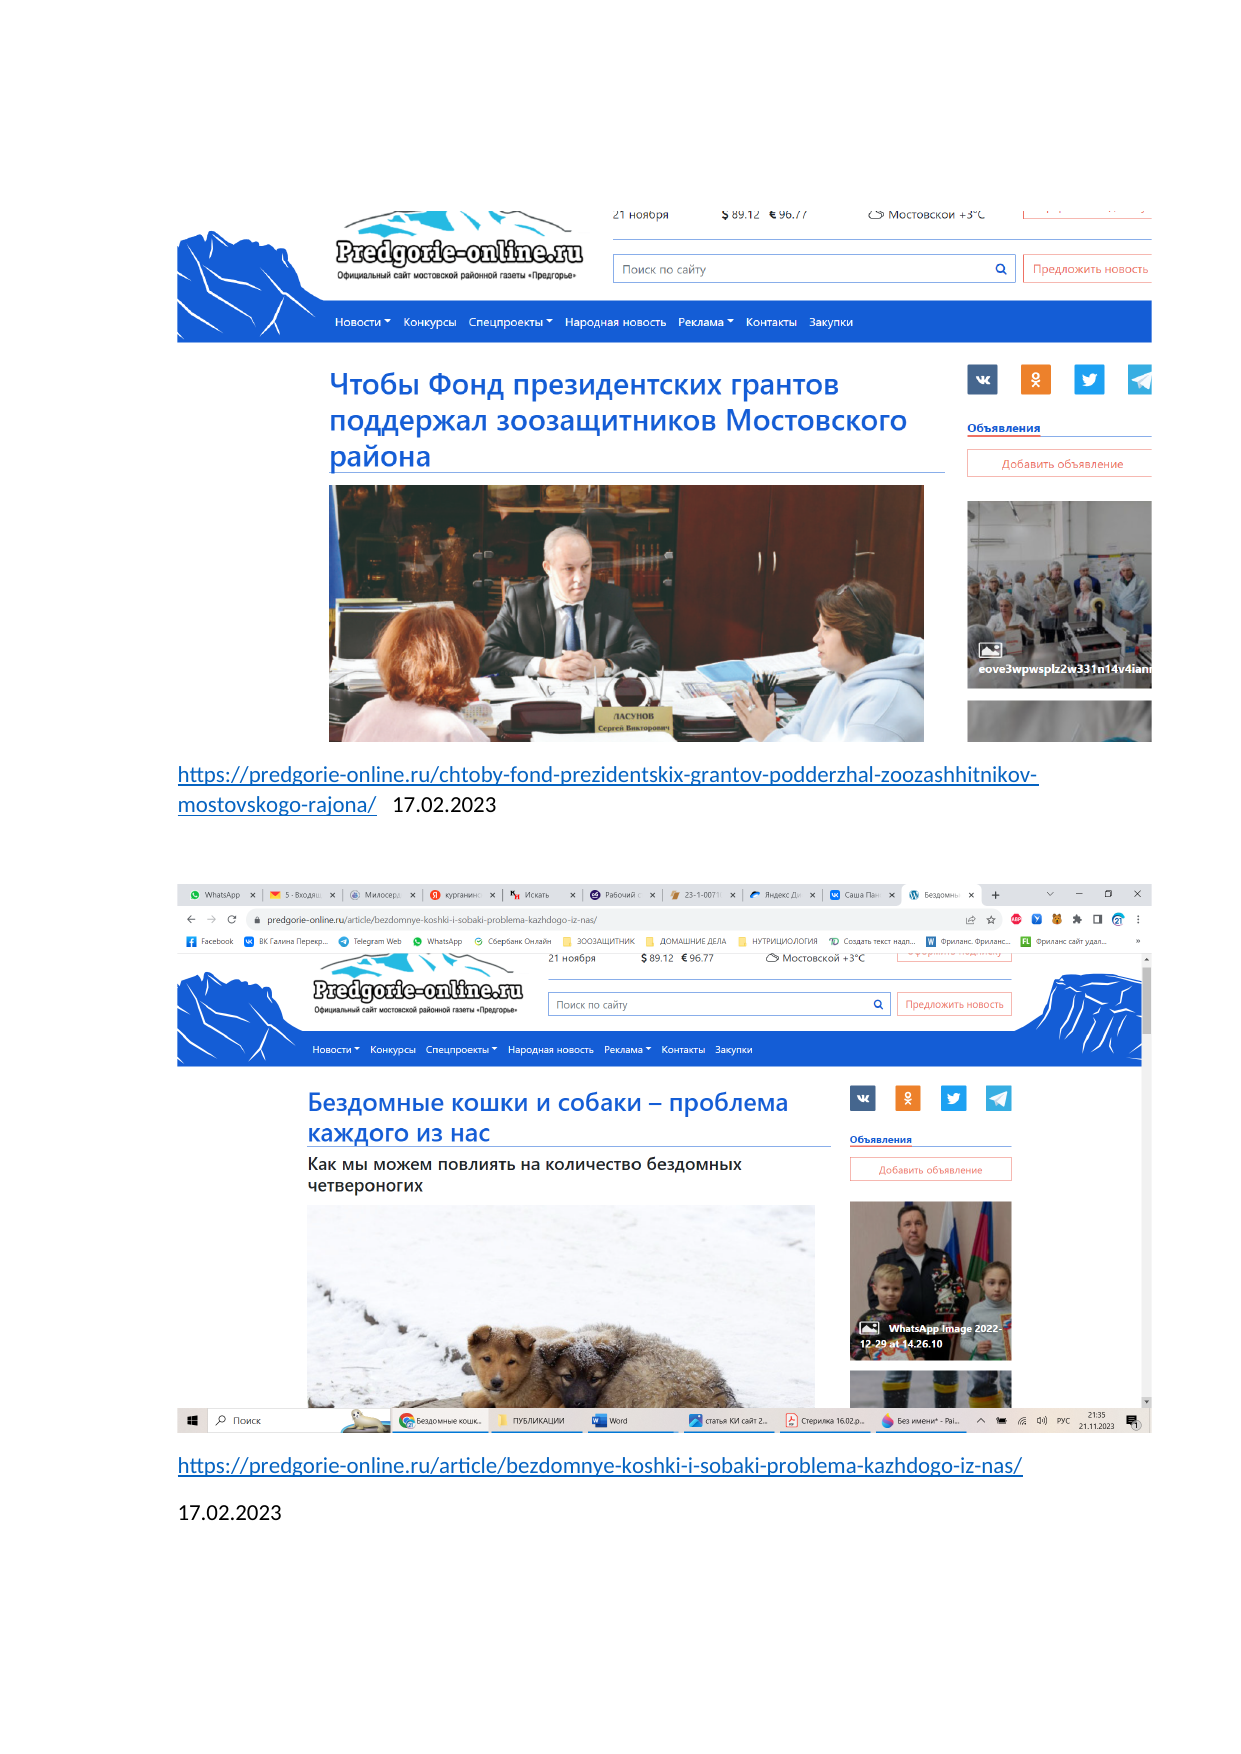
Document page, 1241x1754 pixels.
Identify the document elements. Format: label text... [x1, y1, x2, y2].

text https://predgorie-online.ru/chtoby-fond-prezidentskix-grantov-podderzhal-zoozashhitnikov-mostovskogo-rajona/ 17.02.2023 [177, 760, 1152, 818]
text 17.02.2023 [177, 1498, 1152, 1526]
picture [177, 884, 1152, 1433]
picture [177, 211, 1152, 742]
text https://predgorie-online.ru/article/bezdomnye-koshki-i-sobaki-problema-kazhdogo-iz-nas/ [177, 1451, 1152, 1479]
